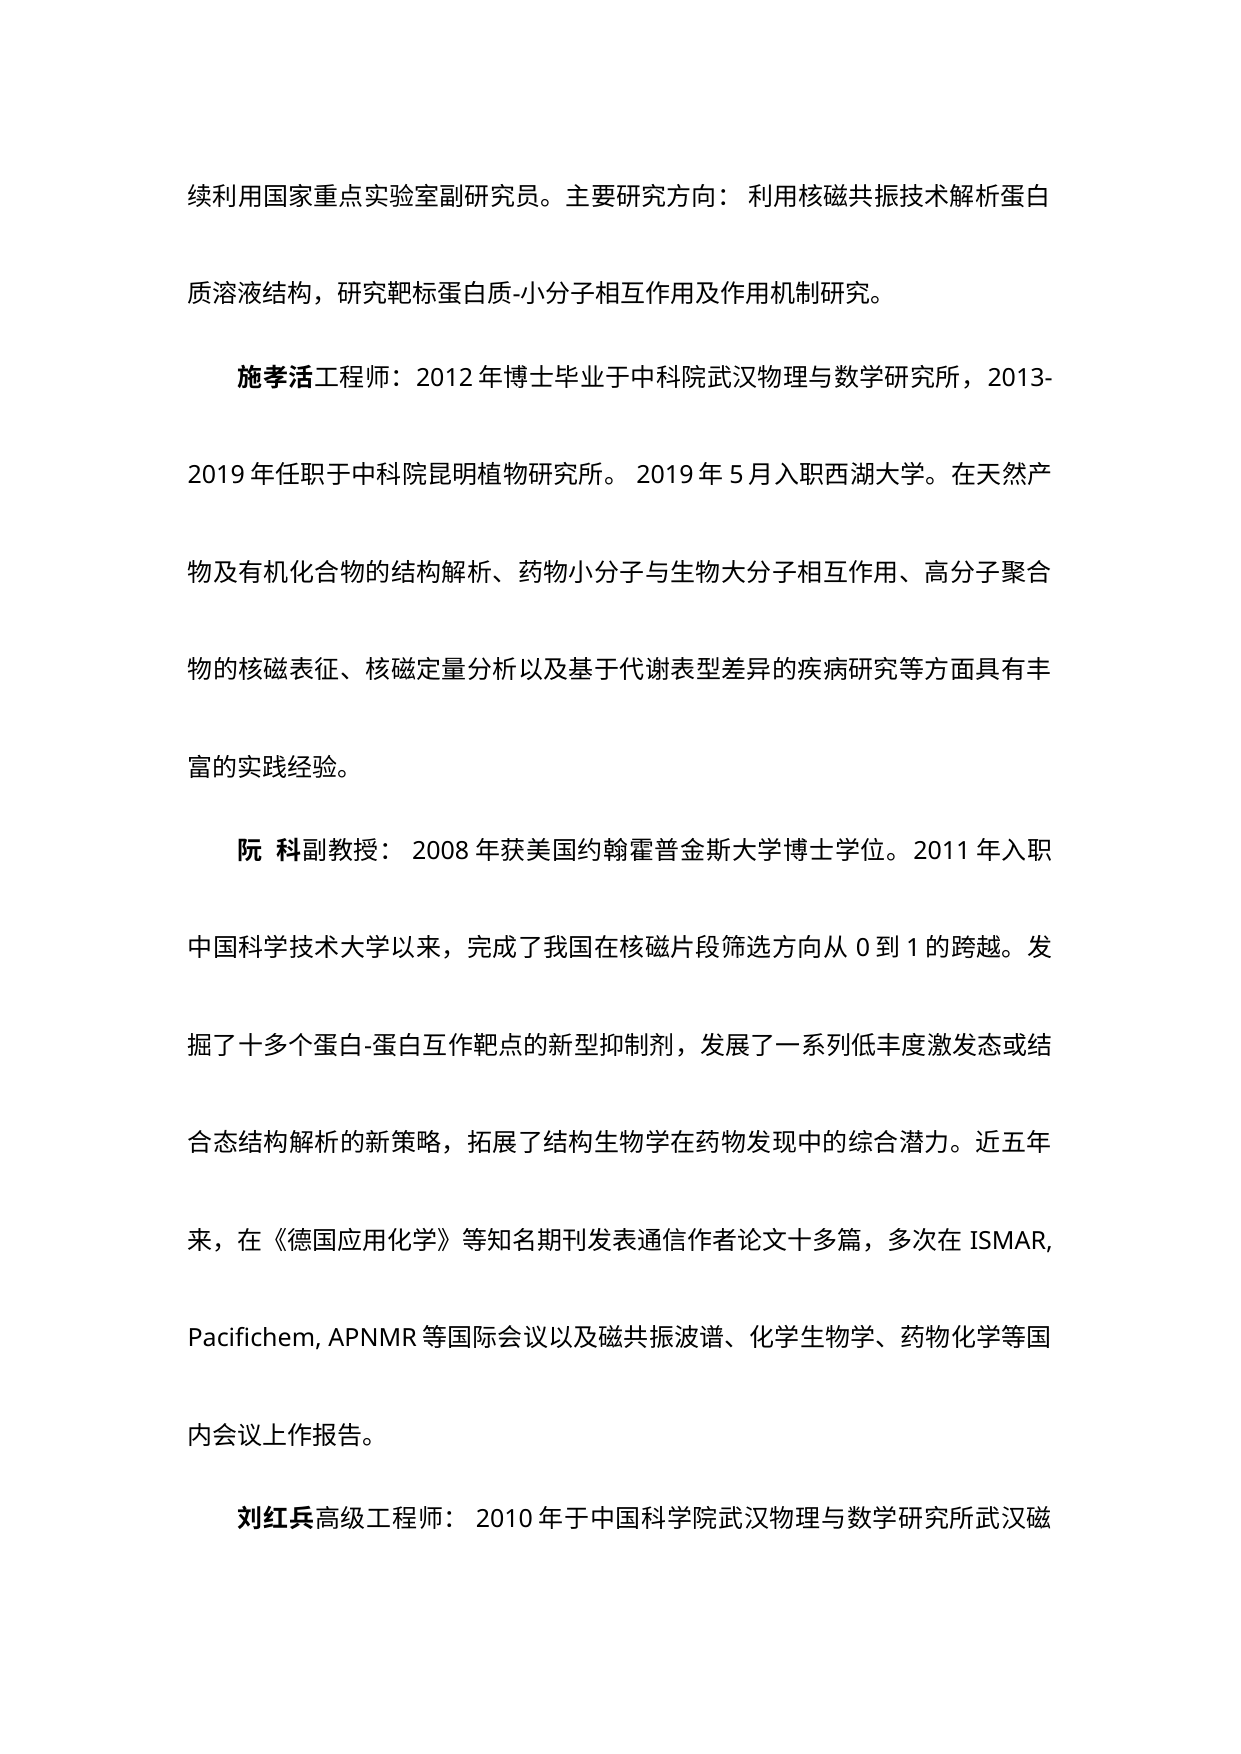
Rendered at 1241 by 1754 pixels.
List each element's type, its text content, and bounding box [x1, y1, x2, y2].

text 施孝活工程师：2012年博士毕业于中科院武汉物理与数学研究所，2013-2019年任职于中科院昆明植物研究所。 2019年5月入职西湖大学。在天然产物及有机化合物的结构解析、药物小分子与生物大分子相互作用、高分子聚合物的核磁表征、核磁定量分析以及基于代谢表型差异的疾病研究等方面具有丰富的实践经验。 [187, 343, 1053, 798]
text 阮 科副教授： 2008年获美国约翰霍普金斯大学博士学位。2011年入职中国科学技术大学以来，完成了我国在核磁片段筛选方向从0到1的跨越。发掘了十多个蛋白-蛋白互作靶点的新型抑制剂，发展了一系列低丰度激发态或结合态结构解析的新策略，拓展了结构生物学在药物发现中的综合潜力。近五年来，在《德国应用化学》等知名期刊发表通信作者论文十多篇，多次在ISMAR, Pacifichem, APNMR等国际会议以及磁共振波谱、化学生物学、药物化学等国内会议上作报告。 [187, 816, 1053, 1466]
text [187, 162, 1053, 324]
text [187, 1484, 1053, 1549]
